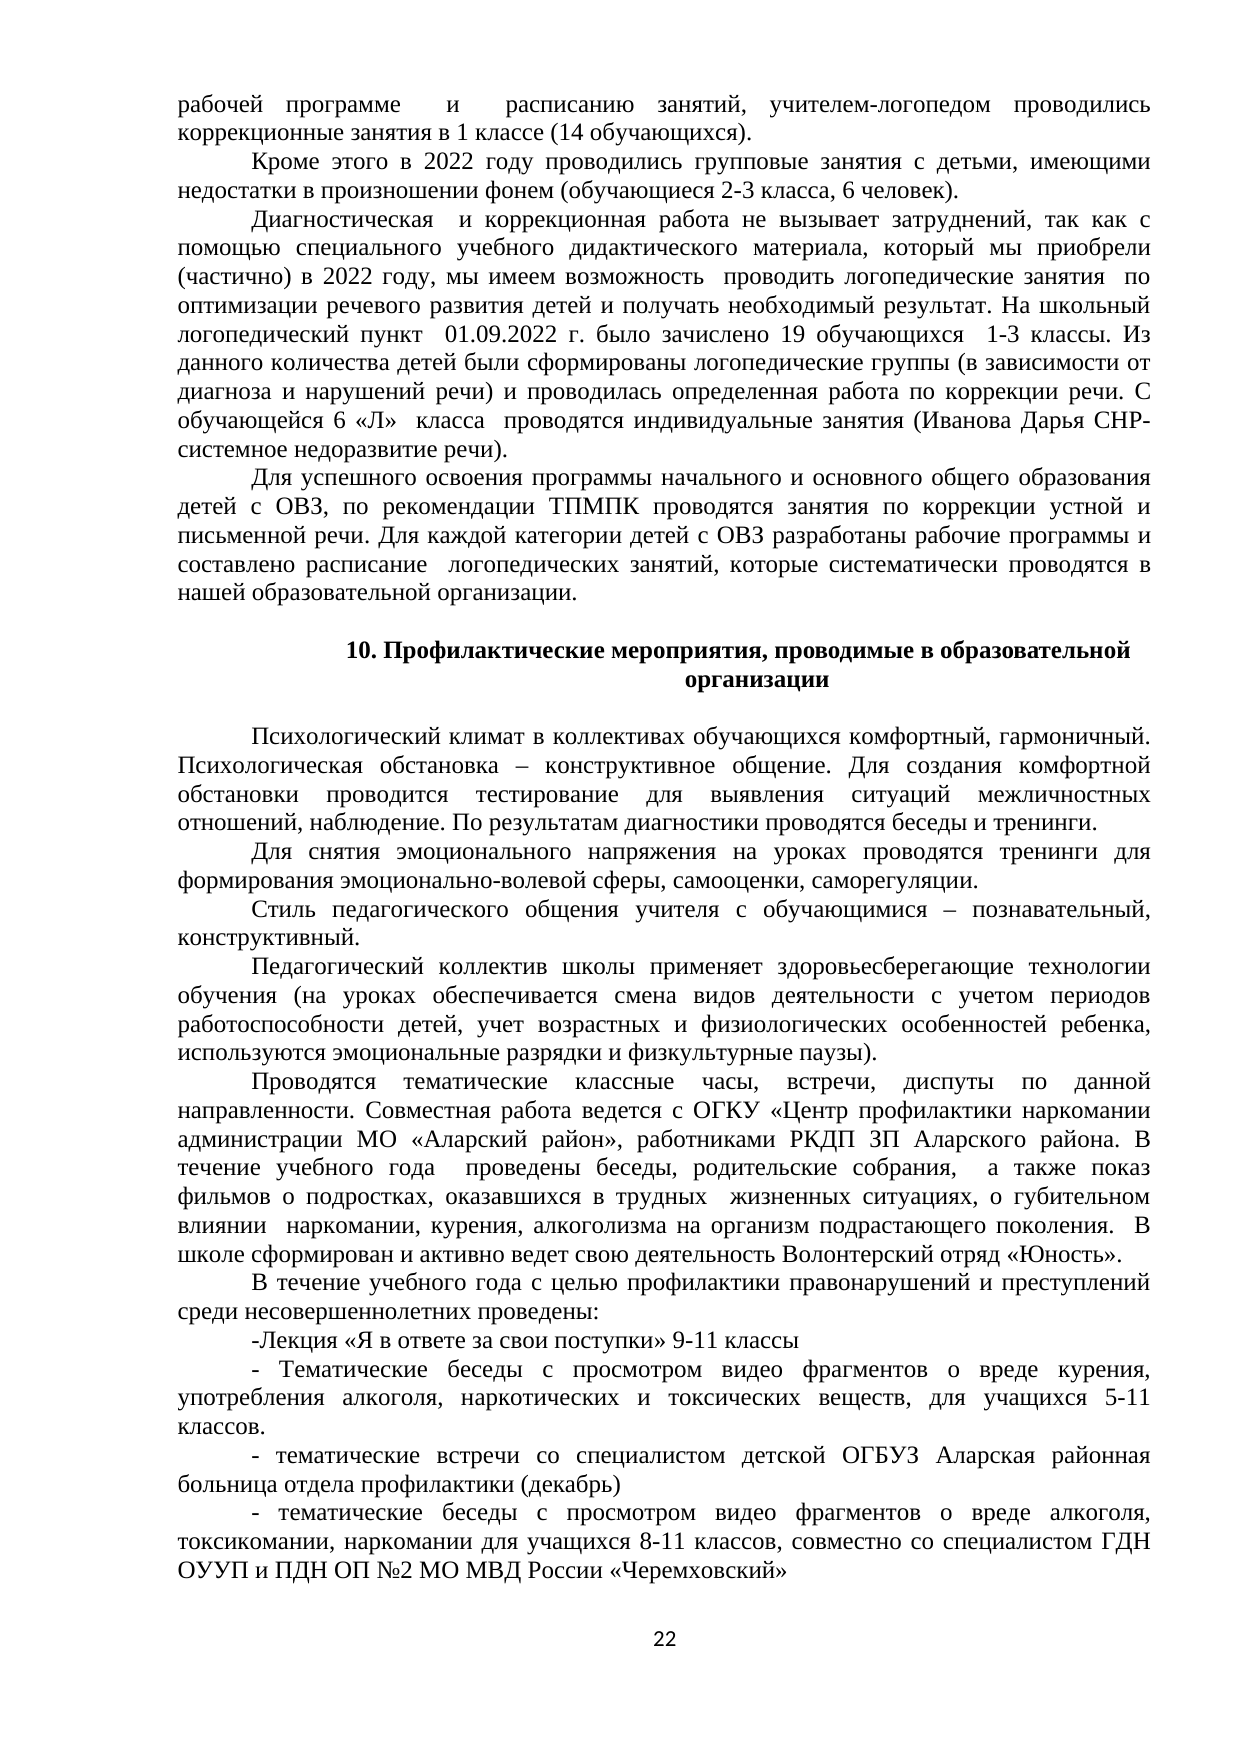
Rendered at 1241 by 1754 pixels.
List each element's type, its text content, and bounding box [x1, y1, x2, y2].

text - тематические встречи со специалистом детской ОГБУЗ Аларская районная больница отдела профилактики (декабрь) [177, 1440, 1152, 1497]
text Диагностическая и коррекционная работа не вызывает затруднений, так как с помощью специального учебного дидактического материала, который мы приобрели (частично) в 2022 году, мы имеем возможность проводить логопедические занятия по оптимизации речевого развития детей и получать необходимый результат. На школьный логопедический пункт 01.09.2022 г. было зачислено 19 обучающихся 1-3 классы. Из данного количества детей были сформированы логопедические группы (в зависимости от диагноза и нарушений речи) и проводилась определенная работа по коррекции речи. С обучающейся 6 «Л» класса проводятся индивидуальные занятия (Иванова Дарья СНР- системное недоразвитие речи). [177, 204, 1152, 462]
text Педагогический коллектив школы применяет здоровьесберегающие технологии обучения (на уроках обеспечивается смена видов деятельности с учетом периодов работоспособности детей, учет возрастных и физиологических особенностей ребенка, используются эмоциональные разрядки и физкультурные паузы). [177, 951, 1152, 1066]
text Кроме этого в 2022 году проводились групповые занятия с детьми, имеющими недостатки в произношении фонем (обучающиеся 2-3 класса, 6 человек). [177, 146, 1152, 204]
text Стиль педагогического общения учителя с обучающимися – познавательный, конструктивный. [177, 894, 1152, 951]
text Психологический климат в коллективах обучающихся комфортный, гармоничный. Психологическая обстановка – конструктивное общение. Для создания комфортной обстановки проводится тестирование для выявления ситуаций межличностных отношений, наблюдение. По результатам диагностики проводятся беседы и тренинги. [177, 721, 1152, 836]
text - тематические беседы с просмотром видео фрагментов о вреде алкоголя, токсикомании, наркомании для учащихся 8-11 классов, совместно со специалистом ГДН ОУУП и ПДН ОП №2 МО МВД России «Черемховский» [177, 1497, 1152, 1584]
text -Лекция «Я в ответе за свои поступки» 9-11 классы [177, 1325, 1152, 1354]
text Для снятия эмоционального напряжения на уроках проводятся тренинги для формирования эмоционально-волевой сферы, самооценки, саморегуляции. [177, 836, 1152, 894]
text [177, 89, 1152, 146]
text - Тематические беседы с просмотром видео фрагментов о вреде курения, употребления алкоголя, наркотических и токсических веществ, для учащихся 5-11 классов. [177, 1354, 1152, 1440]
text Проводятся тематические классные часы, встречи, диспуты по данной направленности. Совместная работа ведется с ОГКУ «Центр профилактики наркомании администрации МО «Аларский район», работниками РКДП ЗП Аларского района. В течение учебного года проведены беседы, родительские собрания, а также показ фильмов о подростках, оказавшихся в трудных жизненных ситуациях, о губительном влиянии наркомании, курения, алкоголизма на организм подрастающего поколения. В школе сформирован и активно ведет свою деятельность Волонтерский отряд «Юность». [177, 1066, 1152, 1267]
text В течение учебного года с целью профилактики правонарушений и преступлений среди несовершеннолетних проведены: [177, 1267, 1152, 1325]
text Для успешного освоения программы начального и основного общего образования детей с ОВЗ, по рекомендации ТПМПК проводятся занятия по коррекции устной и письменной речи. Для каждой категории детей с ОВЗ разработаны рабочие программы и составлено расписание логопедических занятий, которые систематически проводятся в нашей образовательной организации. [177, 462, 1152, 606]
list Профилактические мероприятия, проводимые в образовательной организации [325, 635, 1152, 692]
